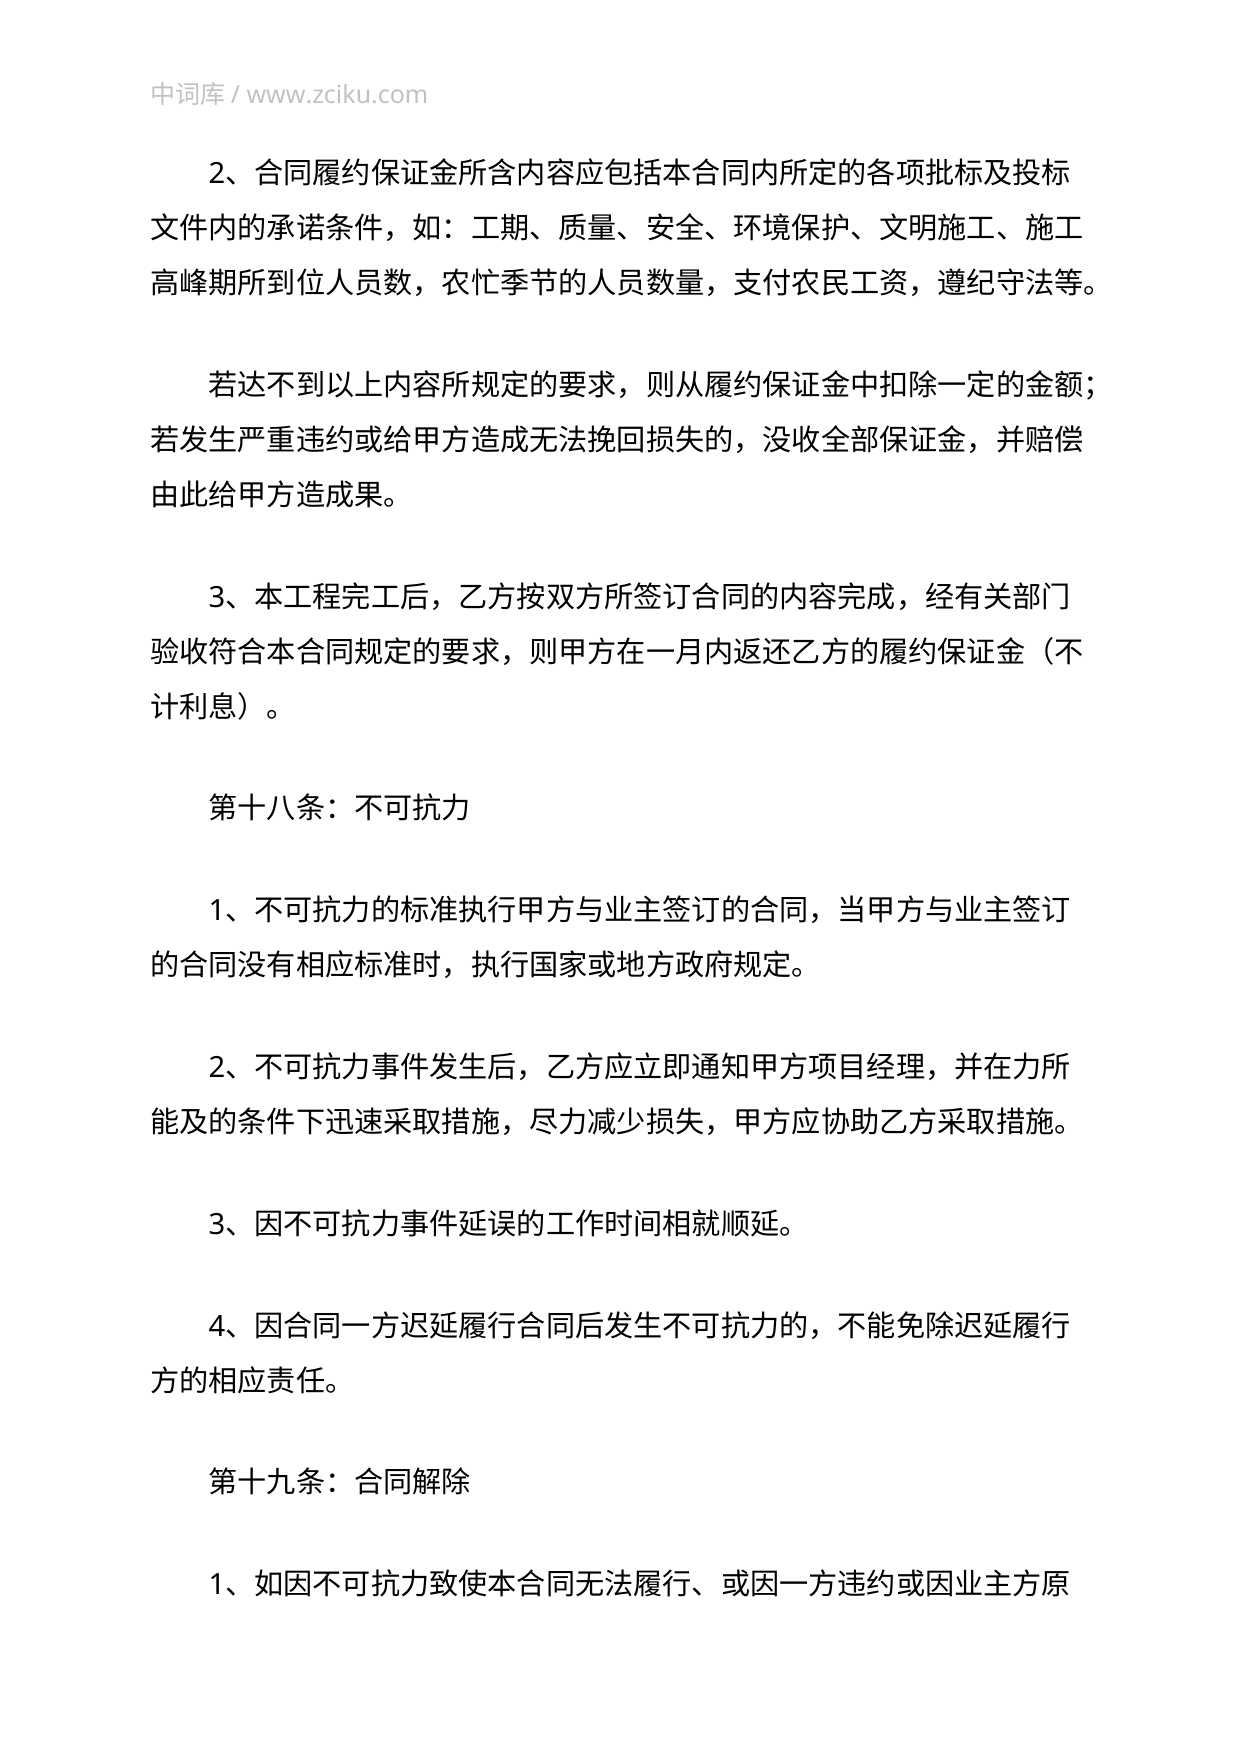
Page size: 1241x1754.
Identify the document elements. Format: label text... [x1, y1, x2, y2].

text 若达不到以上内容所规定的要求，则从履约保证金中扣除一定的金额；若发生严重违约或给甲方造成无法挽回损失的，没收全部保证金，并赔偿由此给甲方造成果。 [150, 362, 1090, 514]
text 1、不可抗力的标准执行甲方与业主签订的合同，当甲方与业主签订的合同没有相应标准时，执行国家或地方政府规定。 [150, 887, 1090, 984]
text 3、因不可抗力事件延误的工作时间相就顺延。 [150, 1200, 1090, 1243]
text 4、因合同一方迟延履行合同后发生不可抗力的，不能免除迟延履行方的相应责任。 [150, 1302, 1090, 1399]
text 第十九条：合同解除 [150, 1459, 1090, 1501]
text 第十八条：不可抗力 [150, 785, 1090, 827]
text 2、合同履约保证金所含内容应包括本合同内所定的各项批标及投标文件内的承诺条件，如：工期、质量、安全、环境保护、文明施工、施工高峰期所到位人员数，农忙季节的人员数量，支付农民工资，遵纪守法等。 [150, 150, 1090, 302]
text 3、本工程完工后，乙方按双方所签订合同的内容完成，经有关部门验收符合本合同规定的要求，则甲方在一月内返还乙方的履约保证金（不计利息）。 [150, 573, 1090, 725]
text 2、不可抗力事件发生后，乙方应立即通知甲方项目经理，并在力所能及的条件下迅速采取措施，尽力减少损失，甲方应协助乙方采取措施。 [150, 1043, 1090, 1141]
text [150, 1561, 1090, 1603]
